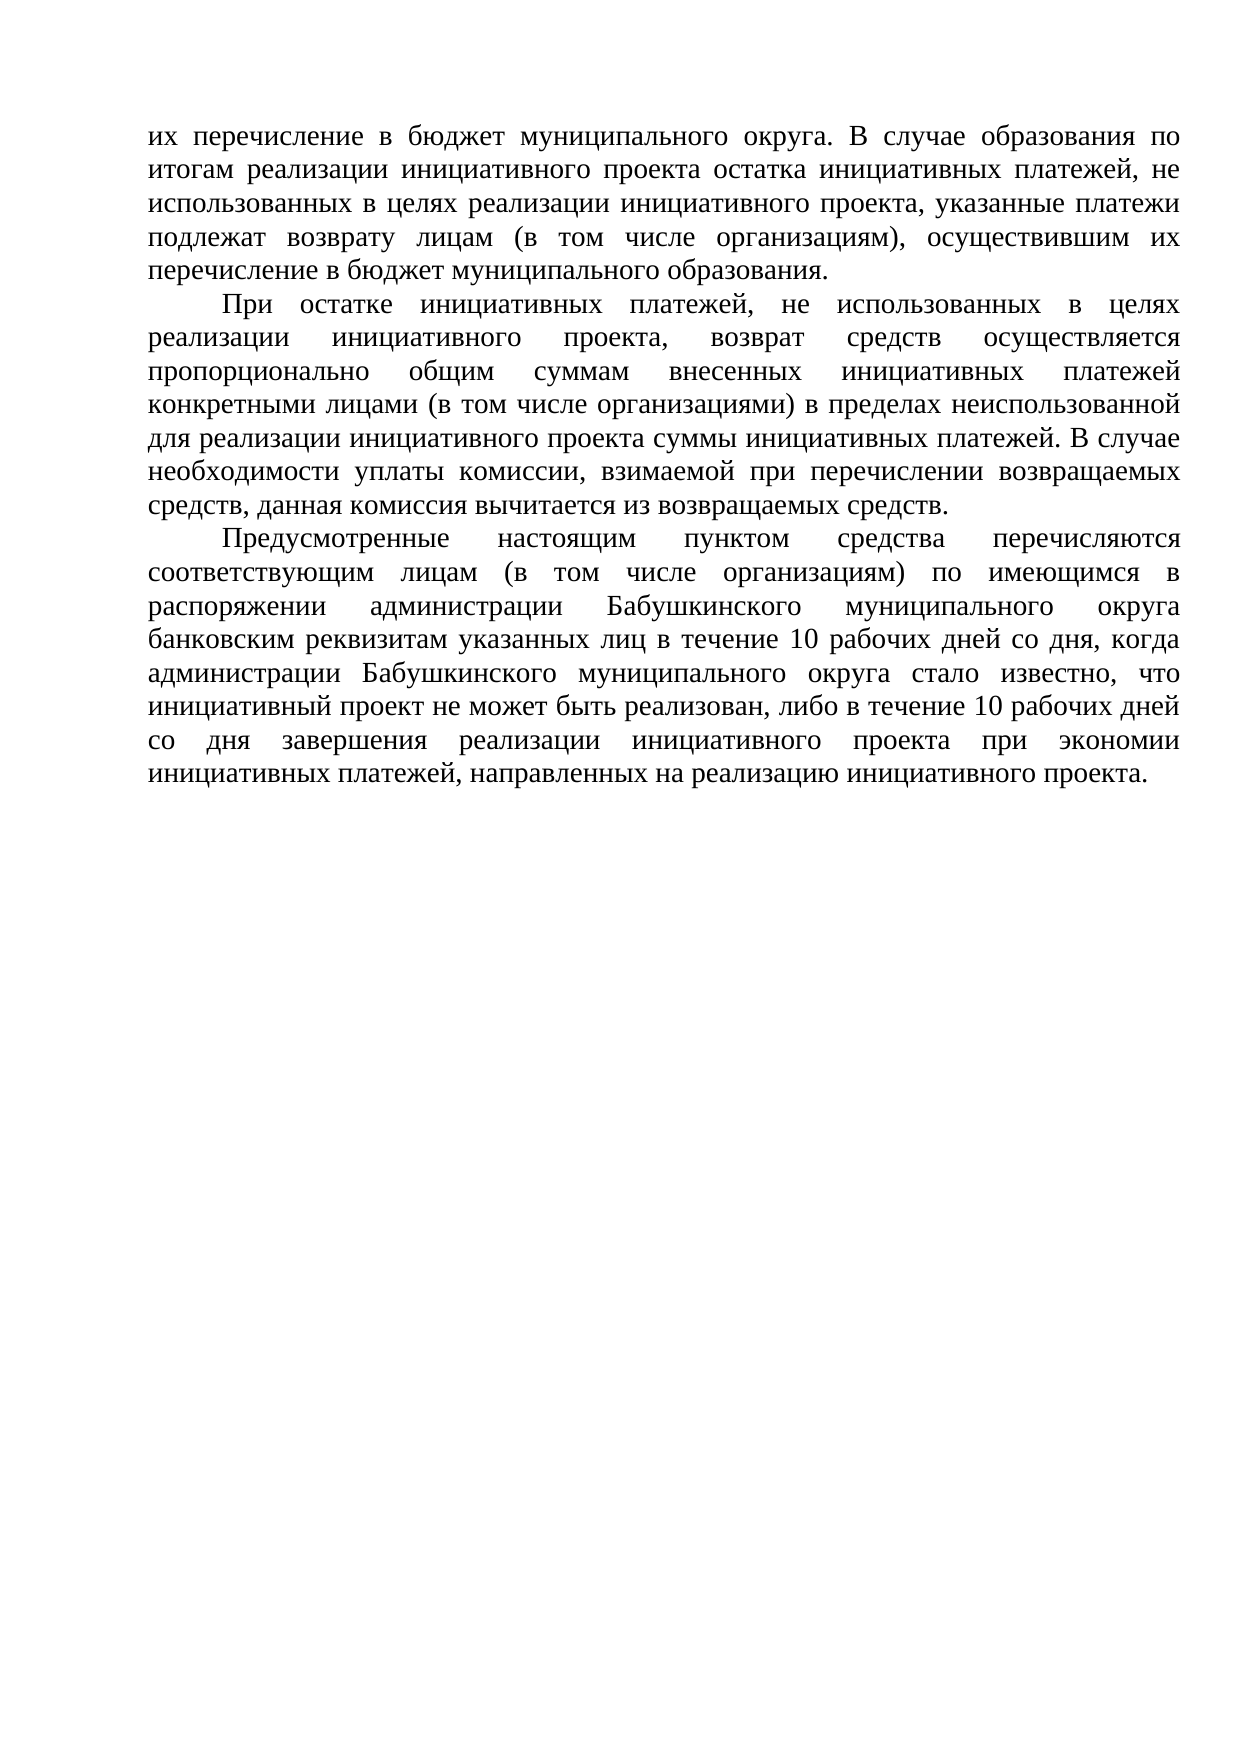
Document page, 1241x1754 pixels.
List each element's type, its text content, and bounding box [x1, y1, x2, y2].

text Предусмотренные настоящим пунктом средства перечисляются соответствующим лицам (в том числе организациям) по имеющимся в распоряжении администрации Бабушкинского муниципального округа банковским реквизитам указанных лиц в течение 10 рабочих дней со дня, когда администрации Бабушкинского муниципального округа стало известно, что инициативный проект не может быть реализован, либо в течение 10 рабочих дней со дня завершения реализации инициативного проекта при экономии инициативных платежей, направленных на реализацию инициативного проекта. [148, 521, 1181, 789]
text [148, 118, 1181, 286]
text При остатке инициативных платежей, не использованных в целях реализации инициативного проекта, возврат средств осуществляется пропорционально общим суммам внесенных инициативных платежей конкретными лицами (в том числе организациями) в пределах неиспользованной для реализации инициативного проекта суммы инициативных платежей. В случае необходимости уплаты комиссии, взимаемой при перечислении возвращаемых средств, данная комиссия вычитается из возвращаемых средств. [148, 286, 1181, 521]
